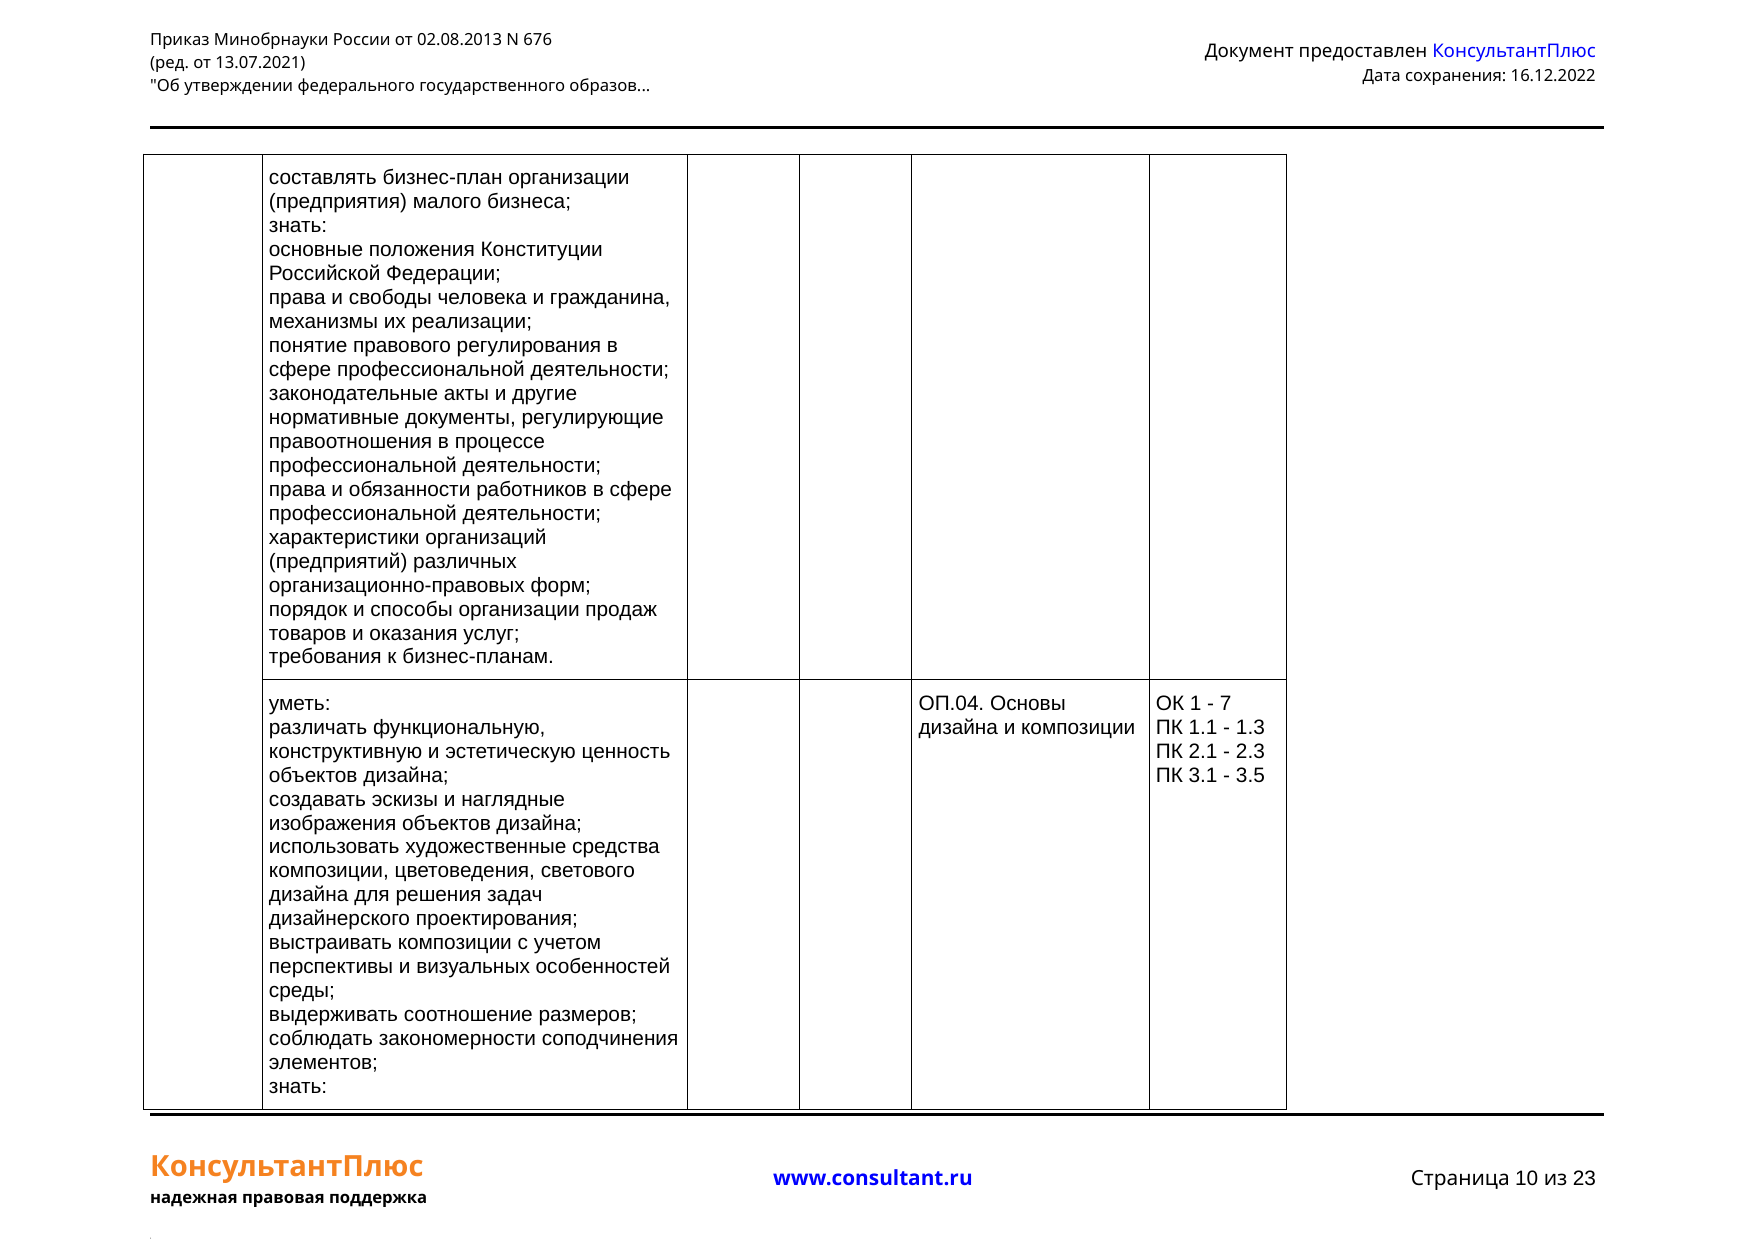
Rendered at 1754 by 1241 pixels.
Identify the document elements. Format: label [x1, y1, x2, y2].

table_cell [1150, 680, 1286, 1108]
table_cell [263, 155, 687, 679]
table_cell [263, 680, 687, 1108]
table_cell [800, 155, 911, 679]
table_cell [800, 680, 911, 1108]
table_cell [912, 680, 1149, 1108]
table_cell [688, 155, 799, 679]
table_cell [912, 155, 1149, 679]
table_cell [688, 680, 799, 1108]
table_cell [1150, 155, 1286, 679]
